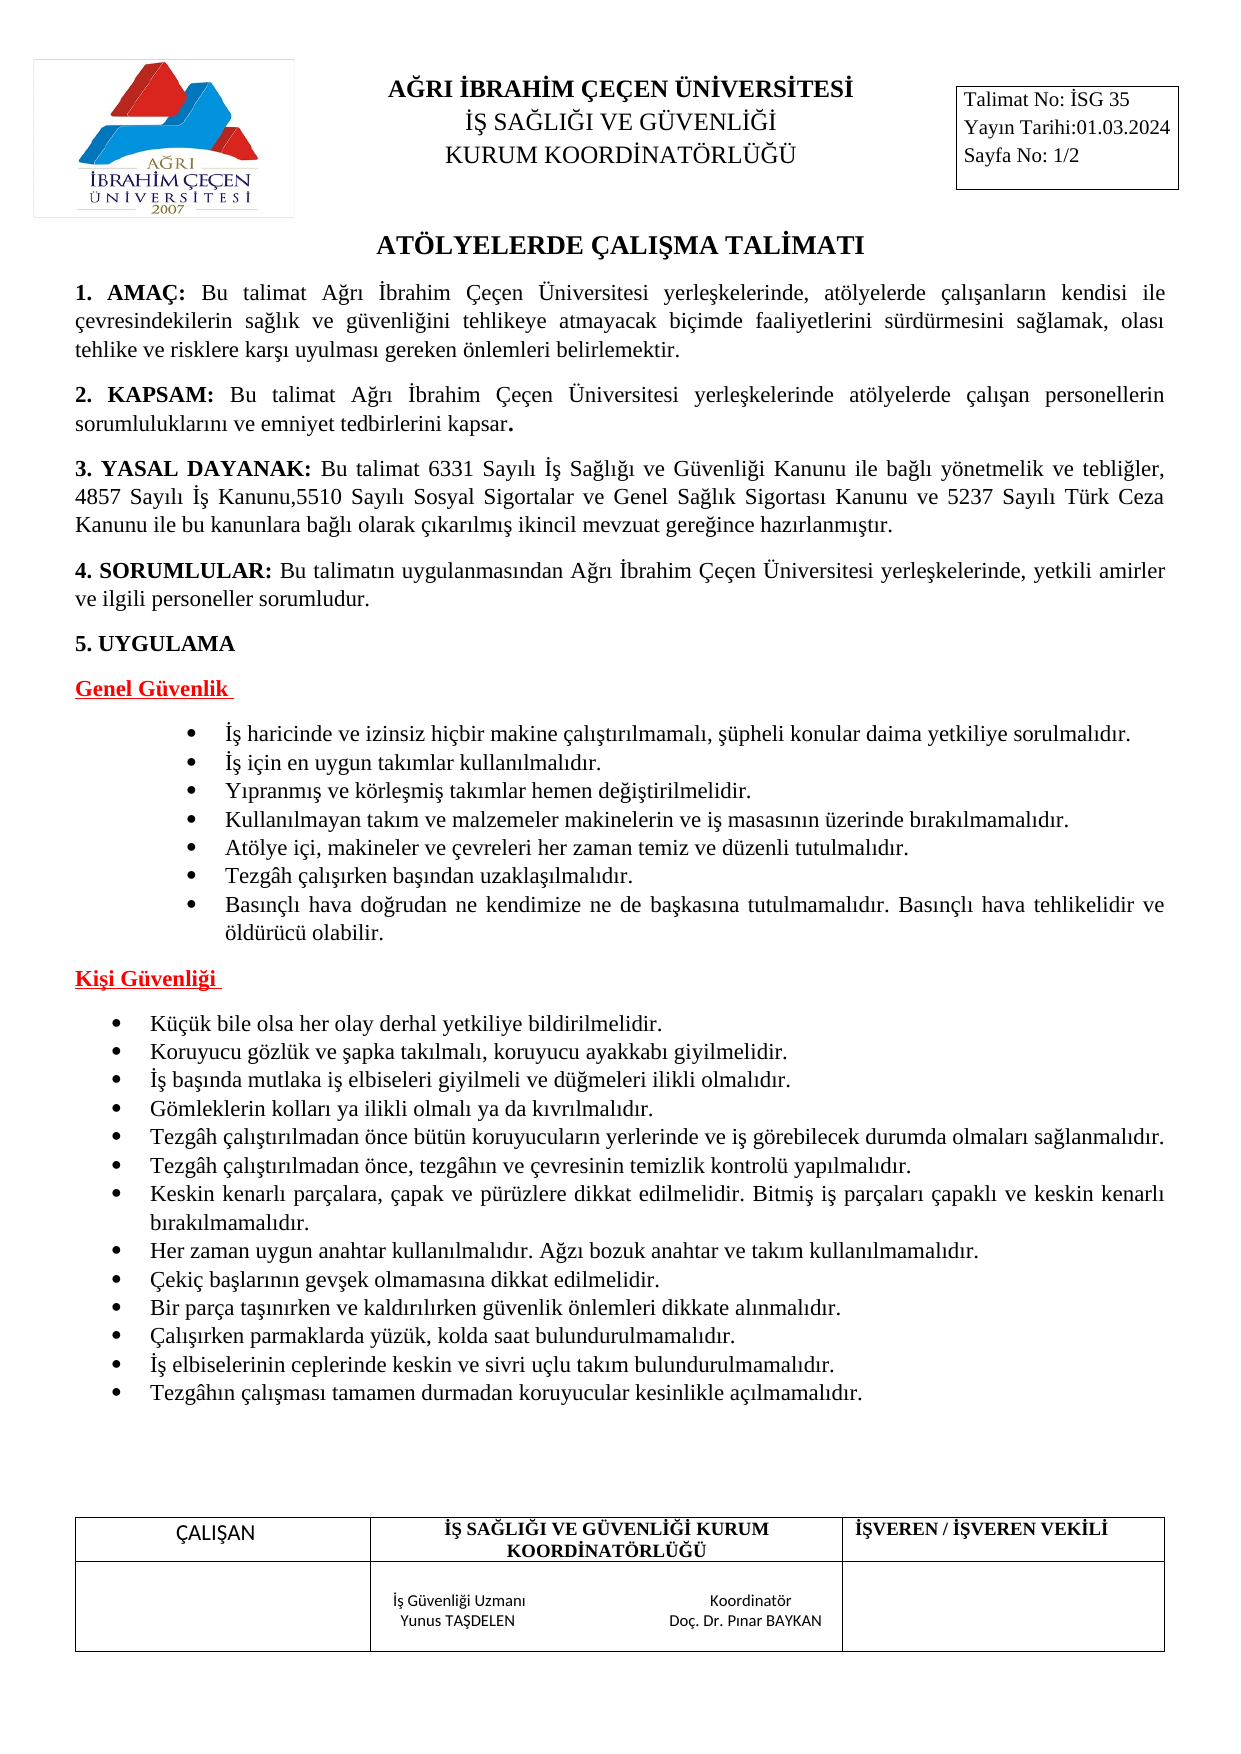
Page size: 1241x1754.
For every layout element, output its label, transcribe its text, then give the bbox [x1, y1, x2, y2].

text Kişi Güvenliği [75, 964, 1167, 991]
list Keskin kenarlı parçalara, çapak ve pürüzlere dikkat edilmelidir. Bitmiş iş parçaları çapaklı ve keskin kenarlı bırakılmamalıdır. [112, 1180, 1167, 1235]
text 3. YASAL DAYANAK: Bu talimat 6331 Sayılı İş Sağlığı ve Güvenliği Kanunu ile bağlı yönetmelik ve tebliğler, 4857 Sayılı İş Kanunu,5510 Sayılı Sosyal Sigortalar ve Genel Sağlık Sigortası Kanunu ve 5237 Sayılı Türk Ceza Kanunu ile bu kanunlara bağlı olarak çıkarılmış ikincil mevzuat gereğince hazırlanmıştır. [75, 455, 1167, 538]
list Bir parça taşınırken ve kaldırılırken güvenlik önlemleri dikkate alınmalıdır. [112, 1294, 1167, 1320]
list Küçük bile olsa her olay derhal yetkiliye bildirilmelidir. [112, 1010, 1167, 1036]
list Çalışırken parmaklarda yüzük, kolda saat bulundurulmamalıdır. [112, 1322, 1167, 1349]
list Tezgâh çalışırken başından uzaklaşılmalıdır. [187, 863, 1167, 889]
list Tezgâh çalıştırılmadan önce bütün koruyucuların yerlerinde ve iş görebilecek durumda olmaları sağlanmalıdır. [112, 1123, 1167, 1150]
text 1. AMAÇ: Bu talimat Ağrı İbrahim Çeçen Üniversitesi yerleşkelerinde, atölyelerde çalışanların kendisi ile çevresindekilerin sağlık ve güvenliğini tehlikeye atmayacak biçimde faaliyetlerini sürdürmesini sağlamak, olası tehlike ve risklere karşı uyulması gereken önlemleri belirlemektir. [75, 279, 1167, 362]
list Koruyucu gözlük ve şapka takılmalı, koruyucu ayakkabı giyilmelidir. [112, 1038, 1167, 1064]
list Her zaman uygun anahtar kullanılmalıdır. Ağzı bozuk anahtar ve takım kullanılmamalıdır. [112, 1237, 1167, 1263]
text 4. SORUMLULAR: Bu talimatın uygulanmasından Ağrı İbrahim Çeçen Üniversitesi yerleşkelerinde, yetkili amirler ve ilgili personeller sorumludur. [75, 557, 1167, 611]
picture [33, 59, 295, 218]
list İş başında mutlaka iş elbiseleri giyilmeli ve düğmeleri ilikli olmalıdır. [112, 1067, 1167, 1093]
list Tezgâh çalıştırılmadan önce, tezgâhın ve çevresinin temizlik kontrolü yapılmalıdır. [112, 1152, 1167, 1178]
text Genel Güvenlik [75, 675, 1167, 702]
list Çekiç başlarının gevşek olmamasına dikkat edilmelidir. [112, 1266, 1167, 1292]
list Gömleklerin kolları ya ilikli olmalı ya da kıvrılmalıdır. [112, 1095, 1167, 1121]
list Kullanılmayan takım ve malzemeler makinelerin ve iş masasının üzerinde bırakılmamalıdır. [187, 806, 1167, 832]
list İş elbiselerinin ceplerinde keskin ve sivri uçlu takım bulundurulmamalıdır. [112, 1351, 1167, 1377]
list İş için en uygun takımlar kullanılmalıdır. [187, 749, 1167, 775]
list Tezgâhın çalışması tamamen durmadan koruyucular kesinlikle açılmamalıdır. [112, 1379, 1167, 1406]
list Yıpranmış ve körleşmiş takımlar hemen değiştirilmelidir. [187, 777, 1167, 804]
text ATÖLYELERDE ÇALIŞMA TALİMATI [75, 229, 1167, 260]
list Atölye içi, makineler ve çevreleri her zaman temiz ve düzenli tutulmalıdır. [187, 834, 1167, 861]
text 5. UYGULAMA [75, 630, 1167, 657]
list Basınçlı hava doğrudan ne kendimize ne de başkasına tutulmamalıdır. Basınçlı hava tehlikelidir ve öldürücü olabilir. [187, 891, 1167, 946]
list İş haricinde ve izinsiz hiçbir makine çalıştırılmamalı, şüpheli konular daima yetkiliye sorulmalıdır. [187, 720, 1167, 747]
text 2. KAPSAM: Bu talimat Ağrı İbrahim Çeçen Üniversitesi yerleşkelerinde atölyelerde çalışan personellerin sorumluluklarını ve emniyet tedbirlerini kapsar. [75, 381, 1167, 436]
